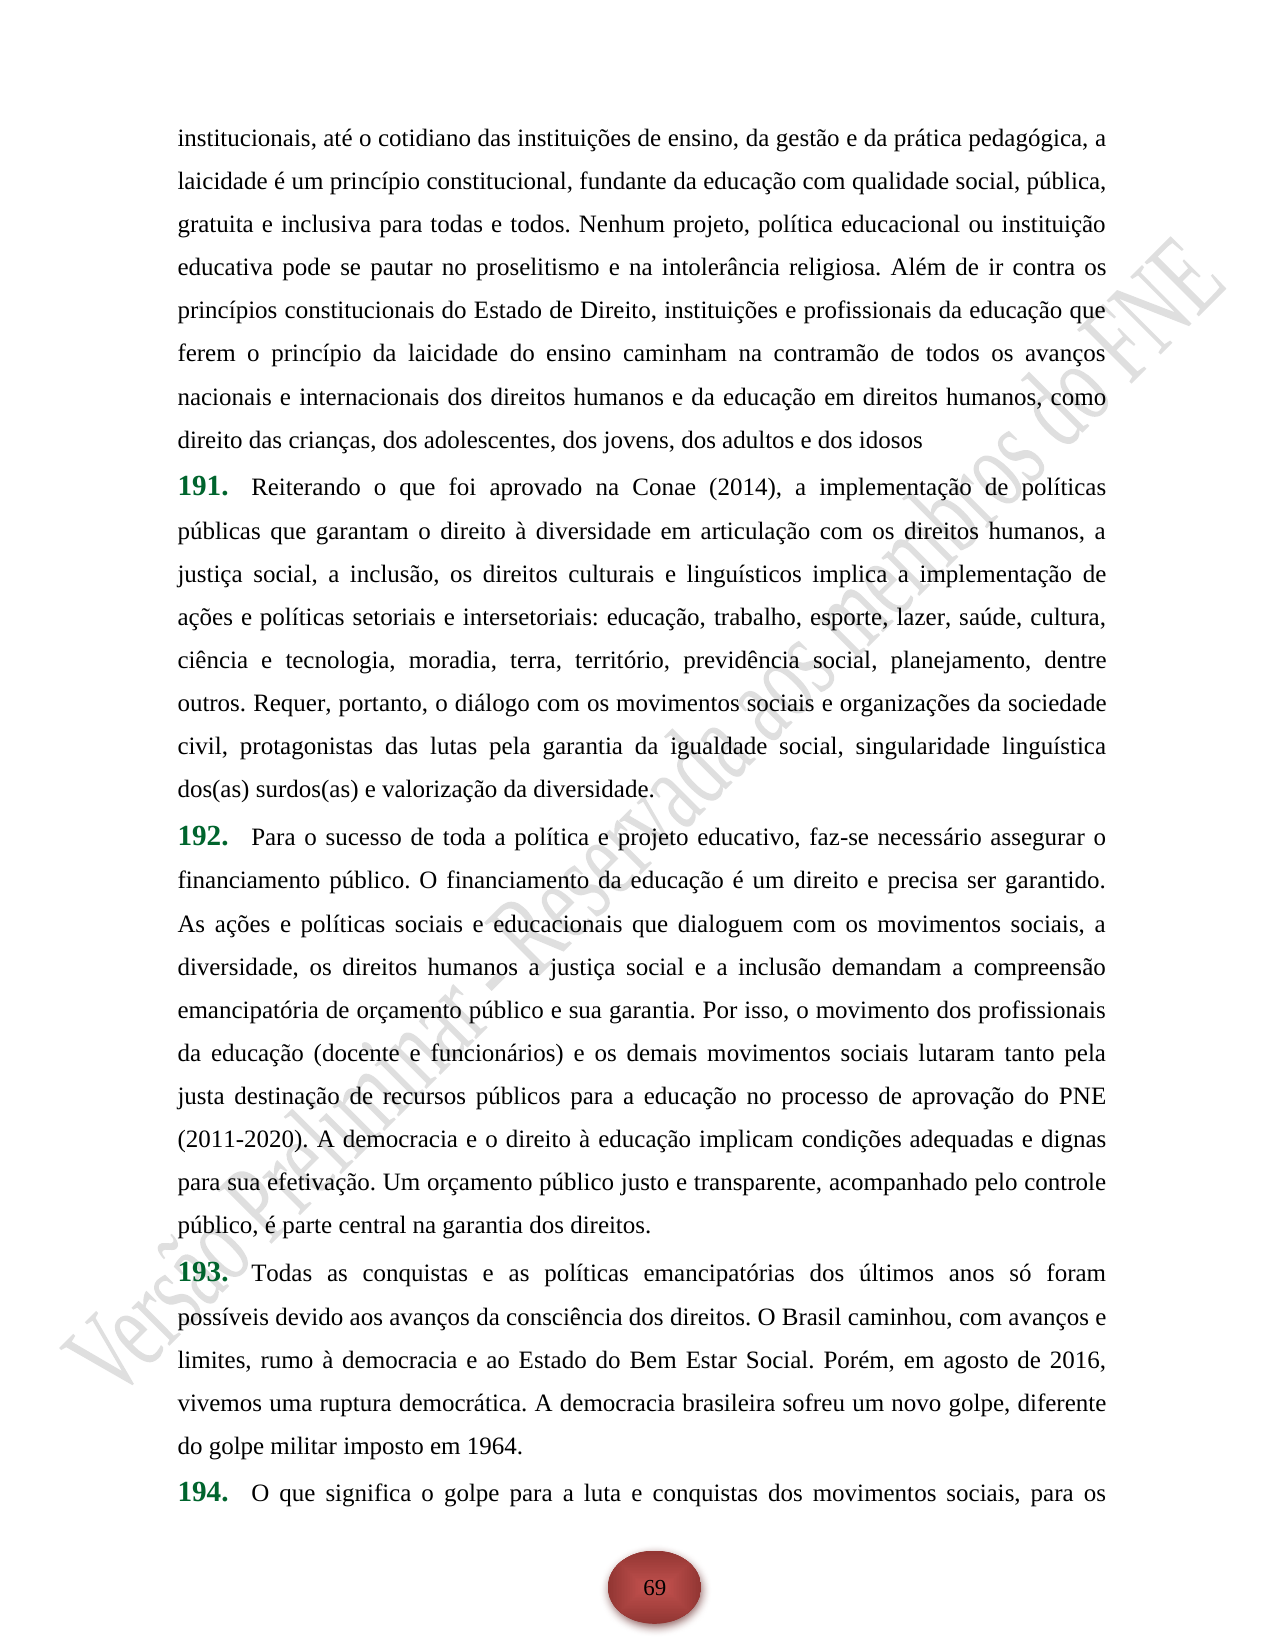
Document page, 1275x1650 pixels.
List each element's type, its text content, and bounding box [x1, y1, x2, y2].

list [177, 123, 1107, 453]
list Reiterando o que foi aprovado na Conae (2014), a implementação de políticas públicas que garantam o direito à diversidade em articulação com os direitos humanos, a justiça social, a inclusão, os direitos culturais e linguísticos implica a implementação de ações e políticas setoriais e intersetoriais: educação, trabalho, esporte, lazer, saúde, cultura, ciência e tecnologia, moradia, terra, território, previdência social, planejamento, dentre outros. Requer, portanto, o diálogo com os movimentos sociais e organizações da sociedade civil, protagonistas das lutas pela garantia da igualdade social, singularidade linguística dos(as) surdos(as) e valorização da diversidade. [177, 468, 1107, 803]
list Para o sucesso de toda a política e projeto educativo, faz-se necessário assegurar o financiamento público. O financiamento da educação é um direito e precisa ser garantido. As ações e políticas sociais e educacionais que dialoguem com os movimentos sociais, a diversidade, os direitos humanos a justiça social e a inclusão demandam a compreensão emancipatória de orçamento público e sua garantia. Por isso, o movimento dos profissionais da educação (docente e funcionários) e os demais movimentos sociais lutaram tanto pela justa destinação de recursos públicos para a educação no processo de aprovação do PNE (2011-2020). A democracia e o direito à educação implicam condições adequadas e dignas para sua efetivação. Um orçamento público justo e transparente, acompanhado pelo controle público, é parte central na garantia dos direitos. [177, 818, 1107, 1239]
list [177, 1474, 1107, 1508]
list Todas as conquistas e as políticas emancipatórias dos últimos anos só foram possíveis devido aos avanços da consciência dos direitos. O Brasil caminhou, com avanços e limites, rumo à democracia e ao Estado do Bem Estar Social. Porém, em agosto de 2016, vivemos uma ruptura democrática. A democracia brasileira sofreu um novo golpe, diferente do golpe militar imposto em 1964. [177, 1254, 1107, 1460]
